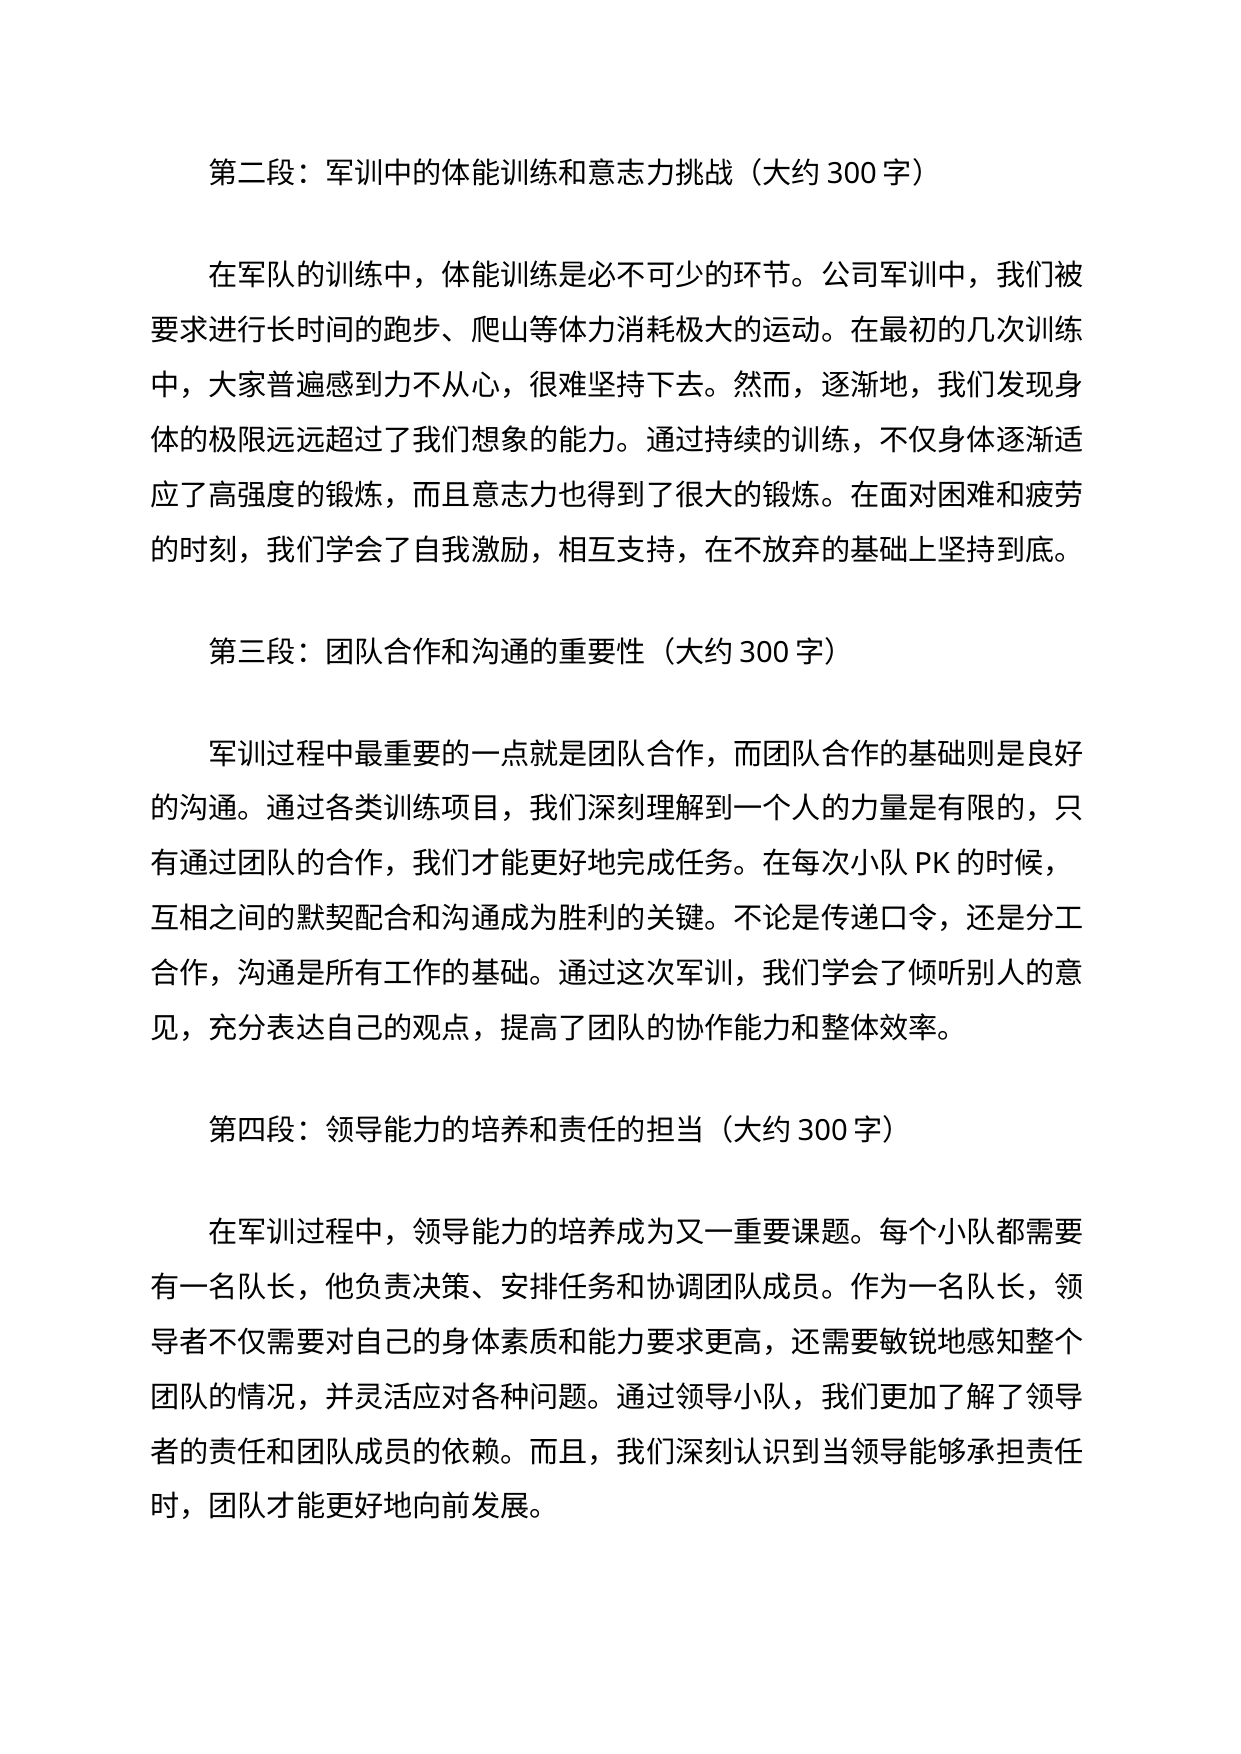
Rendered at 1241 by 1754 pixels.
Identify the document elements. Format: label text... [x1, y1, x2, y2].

text 第三段：团队合作和沟通的重要性（大约300字） [150, 628, 1090, 671]
text 在军训过程中，领导能力的培养成为又一重要课题。每个小队都需要有一名队长，他负责决策、安排任务和协调团队成员。作为一名队长，领导者不仅需要对自己的身体素质和能力要求更高，还需要敏锐地感知整个团队的情况，并灵活应对各种问题。通过领导小队，我们更加了解了领导者的责任和团队成员的依赖。而且，我们深刻认识到当领导能够承担责任时，团队才能更好地向前发展。 [150, 1208, 1090, 1525]
text 军训过程中最重要的一点就是团队合作，而团队合作的基础则是良好的沟通。通过各类训练项目，我们深刻理解到一个人的力量是有限的，只有通过团队的合作，我们才能更好地完成任务。在每次小队PK的时候，互相之间的默契配合和沟通成为胜利的关键。不论是传递口令，还是分工合作，沟通是所有工作的基础。通过这次军训，我们学会了倾听别人的意见，充分表达自己的观点，提高了团队的协作能力和整体效率。 [150, 730, 1090, 1047]
text 在军队的训练中，体能训练是必不可少的环节。公司军训中，我们被要求进行长时间的跑步、爬山等体力消耗极大的运动。在最初的几次训练中，大家普遍感到力不从心，很难坚持下去。然而，逐渐地，我们发现身体的极限远远超过了我们想象的能力。通过持续的训练，不仅身体逐渐适应了高强度的锻炼，而且意志力也得到了很大的锻炼。在面对困难和疲劳的时刻，我们学会了自我激励，相互支持，在不放弃的基础上坚持到底。 [150, 252, 1090, 569]
text 第二段：军训中的体能训练和意志力挑战（大约300字） [150, 150, 1090, 192]
text 第四段：领导能力的培养和责任的担当（大约300字） [150, 1107, 1090, 1149]
